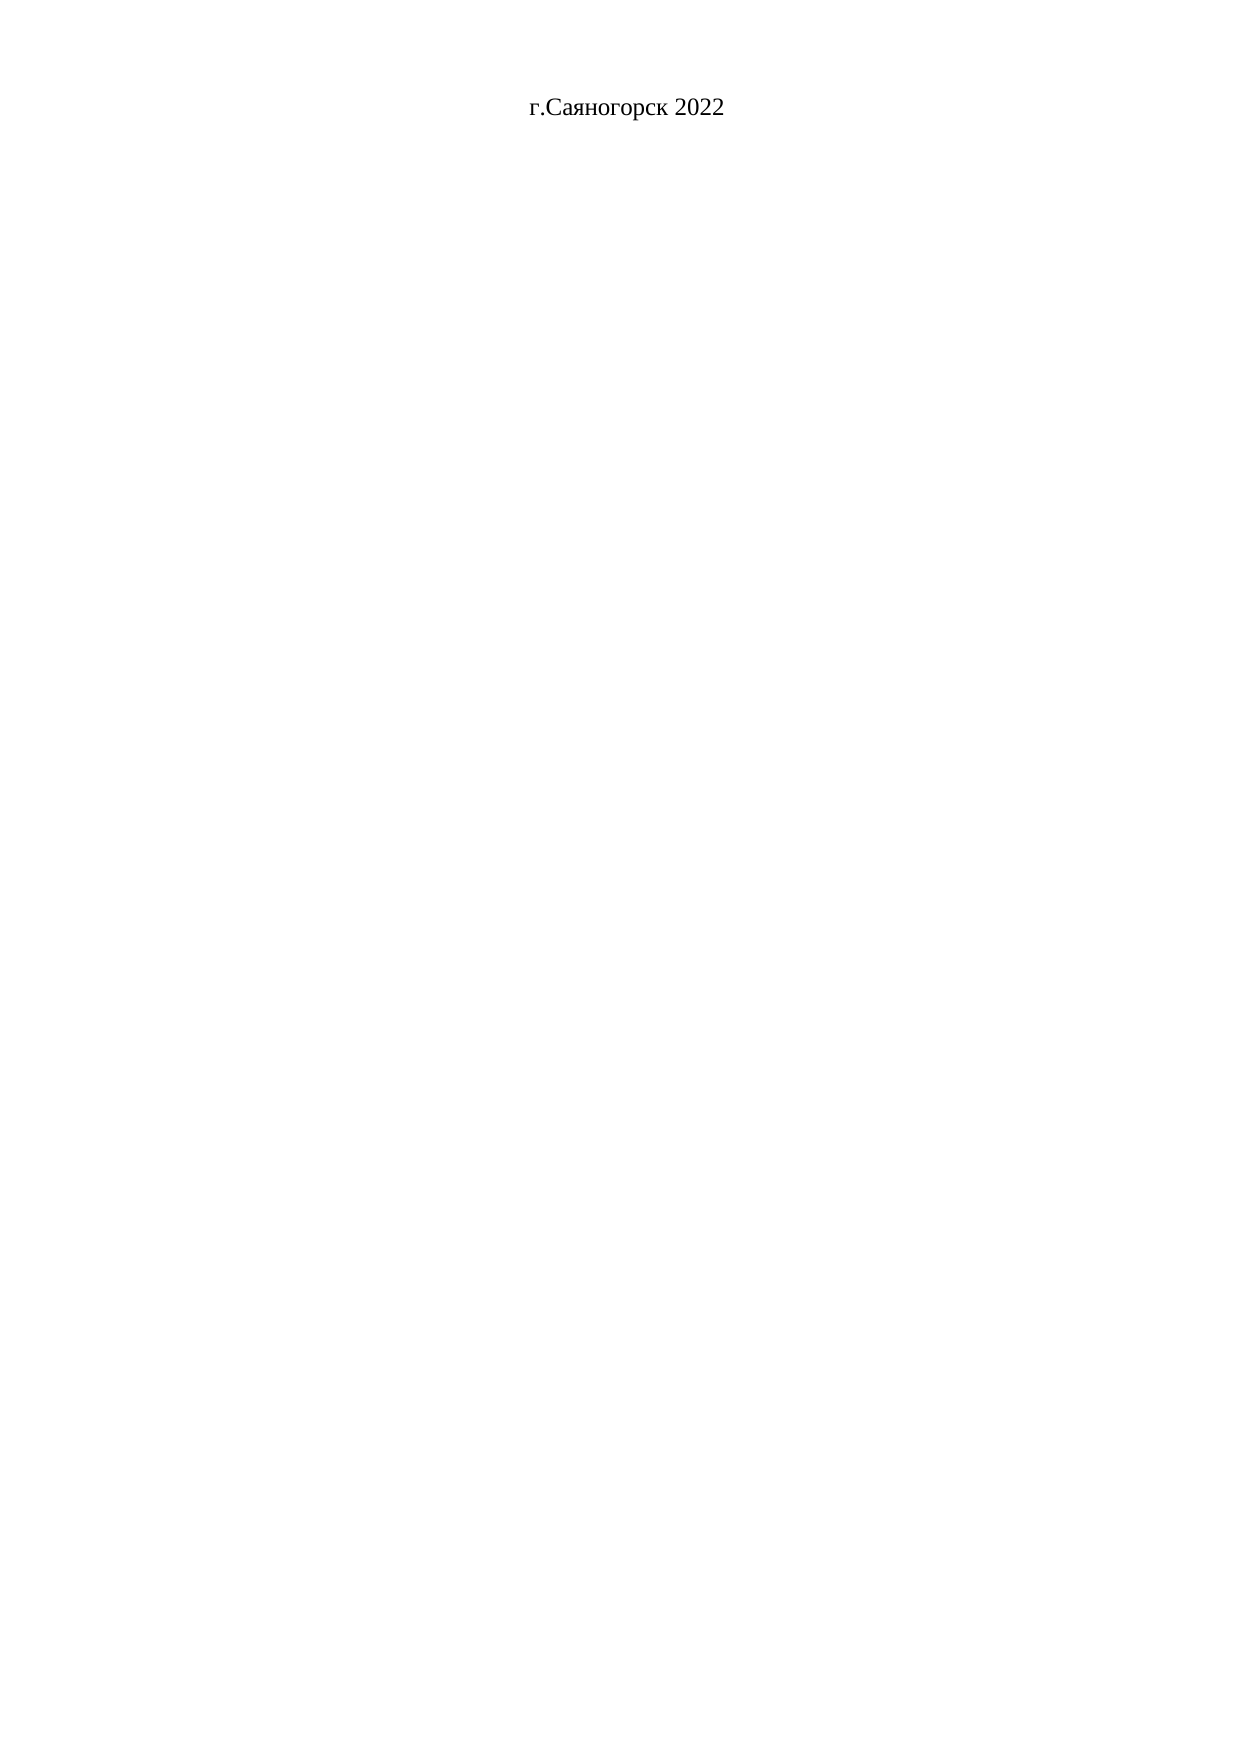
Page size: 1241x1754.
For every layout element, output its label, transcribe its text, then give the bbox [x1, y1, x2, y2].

text г.Саяногорск 2022 [96, 92, 1158, 121]
